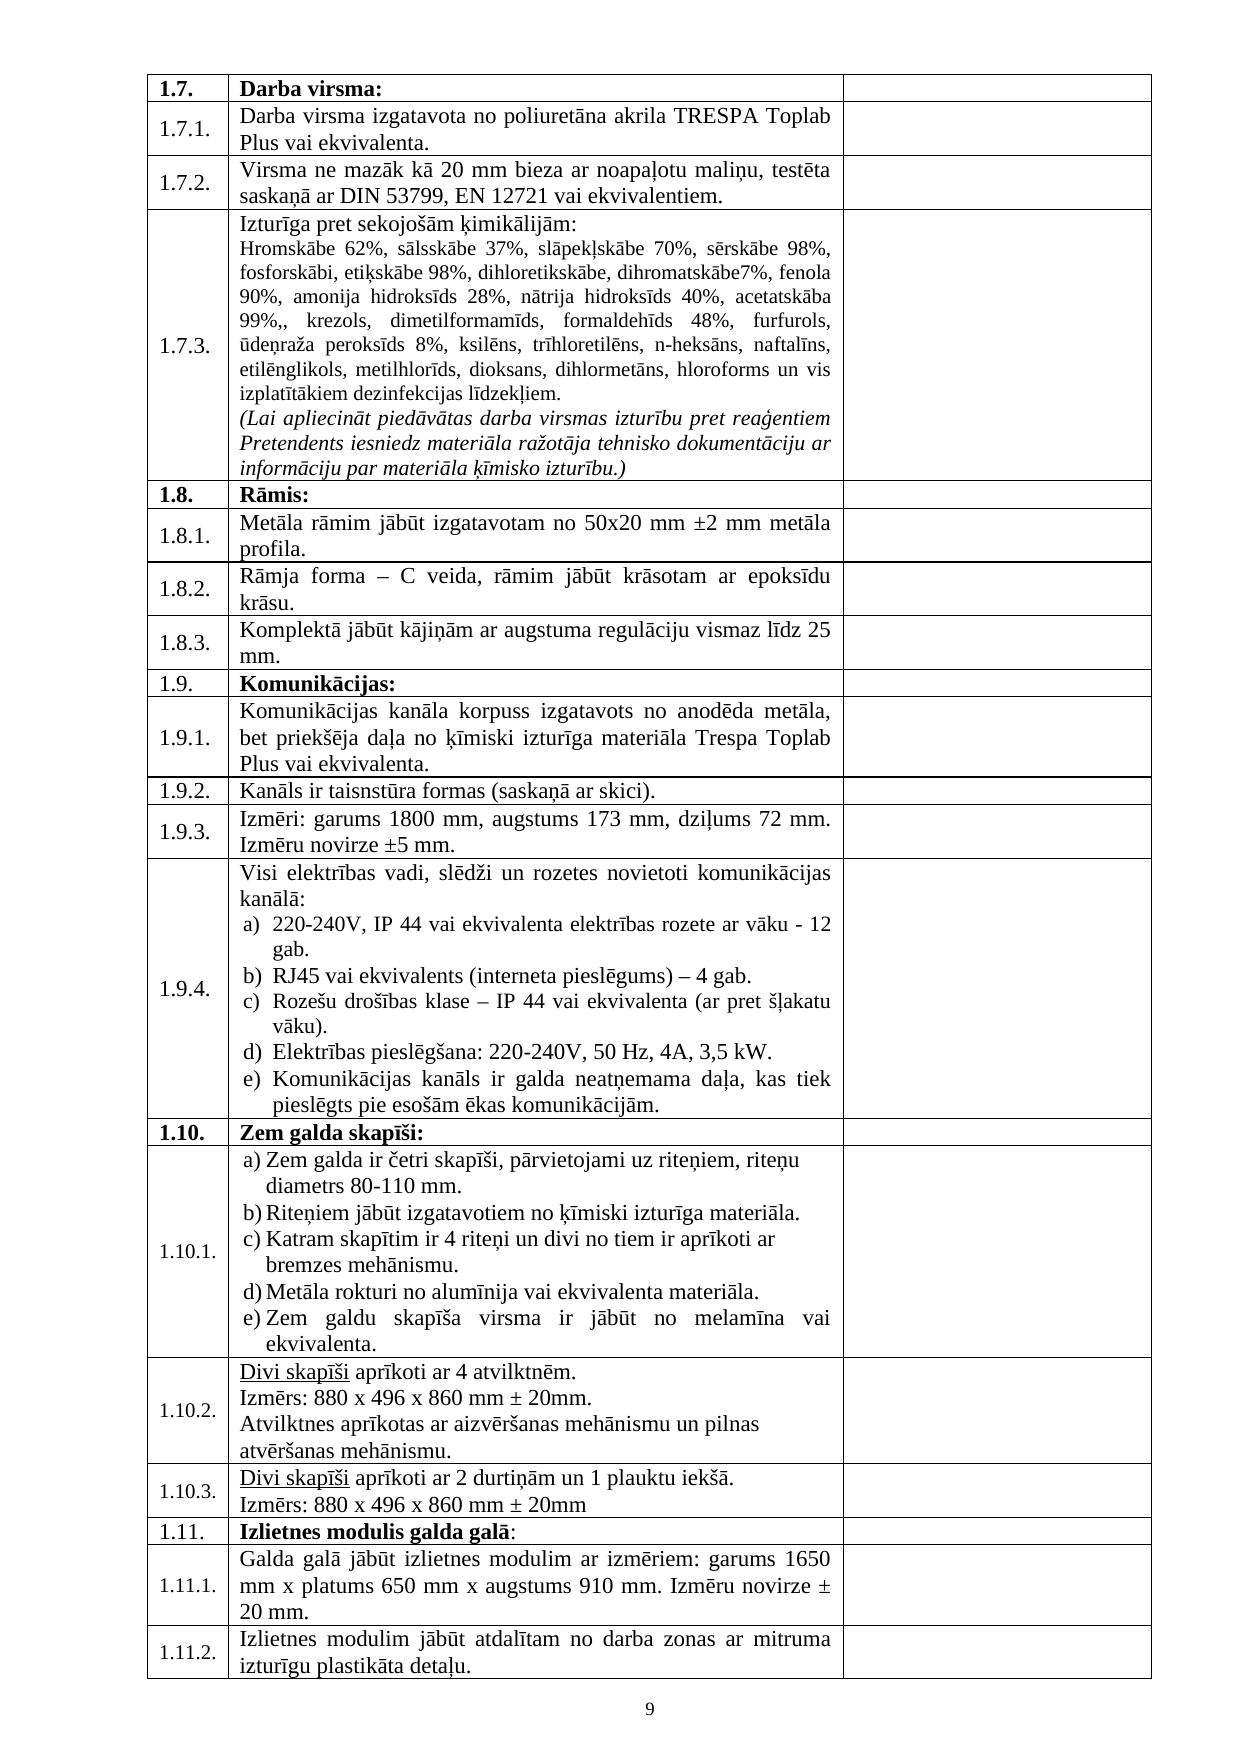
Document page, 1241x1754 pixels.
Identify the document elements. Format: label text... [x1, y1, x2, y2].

table_cell [844, 1626, 1151, 1678]
table_cell Komunikācijas kanāla korpuss izgatavots no anodēda metāla, bet priekšēja daļa no ķīmiski izturīga materiāla Trespa Toplab Plus vai ekvivalenta. [229, 697, 843, 776]
table_cell [844, 778, 1151, 804]
table_cell [844, 75, 1151, 101]
table_cell 1.11.1. [148, 1545, 228, 1624]
table_cell 1.7.2. [148, 156, 228, 209]
table_cell 1.9.4. [148, 859, 228, 1117]
table_cell [844, 616, 1151, 669]
table_cell [844, 563, 1151, 615]
table_cell Divi skapīši aprīkoti ar 2 durtiņām un 1 plauktu iekšā. Izmērs: 880 x 496 x 860 mm ± 20mm [229, 1464, 843, 1517]
table_cell 1.11.2. [148, 1626, 228, 1678]
table_cell 1.7.1. [148, 102, 228, 155]
table_cell 1.10. [148, 1119, 228, 1145]
table_cell Darba virsma: [229, 75, 843, 101]
table_cell 1.8. [148, 481, 228, 508]
table_cell Komplektā jābūt kājiņām ar augstuma regulāciju vismaz līdz 25 mm. [229, 616, 843, 669]
table_cell 1.9. [148, 670, 228, 696]
table_cell Komunikācijas: [229, 670, 843, 696]
table_cell Kanāls ir taisnstūra formas (saskaņā ar skici). [229, 778, 843, 804]
table_cell [844, 1119, 1151, 1145]
table_cell Zem galda skapīši: [229, 1119, 843, 1145]
table_cell 1.7.3. [148, 210, 228, 480]
table_cell 1.9.3. [148, 805, 228, 857]
table_cell Zem galda ir četri skapīši, pārvietojami uz riteņiem, riteņu diametrs 80-110 mm. Riteņiem jābūt izgatavotiem no ķīmiski izturīga materiāla. Katram skapītim ir 4 riteņi un divi no tiem ir aprīkoti ar bremzes mehānismu. Metāla rokturi no alumīnija vai ekvivalenta materiāla. Zem galdu skapīša virsma ir jābūt no melamīna vai ekvivalenta. [229, 1146, 843, 1357]
table_cell [844, 509, 1151, 561]
table_cell [844, 697, 1151, 776]
table_cell 1.11. [148, 1518, 228, 1544]
table_cell [844, 1358, 1151, 1463]
table_cell [844, 210, 1151, 480]
table_cell 1.9.2. [148, 778, 228, 804]
table_cell 1.10.2. [148, 1358, 228, 1463]
table_cell Metāla rāmim jābūt izgatavotam no 50x20 mm ±2 mm metāla profila. [229, 509, 843, 561]
table_cell 1.7. [148, 75, 228, 101]
table_cell Rāmis: [229, 481, 843, 508]
table_cell 1.10.3. [148, 1464, 228, 1517]
table_cell [844, 859, 1151, 1117]
table_cell [844, 1464, 1151, 1517]
table_cell Izturīga pret sekojošām ķimikālijām: Hromskābe 62%, sālsskābe 37%, slāpekļskābe 70%, sērskābe 98%, fosforskābi, etiķskābe 98%, dihloretikskābe, dihromatskābe7%, fenola 90%, amonija hidroksīds 28%, nātrija hidroksīds 40%, acetatskāba 99%,, krezols, dimetilformamīds, formaldehīds 48%, furfurols, ūdeņraža peroksīds 8%, ksilēns, trīhloretilēns, n-heksāns, naftalīns, etilēnglikols, metilhlorīds, dioksans, dihlormetāns, hloroforms un vis izplatītākiem dezinfekcijas līdzekļiem. (Lai apliecināt piedāvātas darba virsmas izturību pret reaģentiem Pretendents iesniedz materiāla ražotāja tehnisko dokumentāciju ar informāciju par materiāla ķīmisko izturību.) [229, 210, 843, 480]
table_cell 1.9.1. [148, 697, 228, 776]
table_cell [844, 1146, 1151, 1357]
table_cell Divi skapīši aprīkoti ar 4 atvilktnēm. Izmērs: 880 x 496 x 860 mm ± 20mm. Atvilktnes aprīkotas ar aizvēršanas mehānismu un pilnas atvēršanas mehānismu. [229, 1358, 843, 1463]
table_cell Izlietnes modulim jābūt atdalītam no darba zonas ar mitruma izturīgu plastikāta detaļu. [229, 1626, 843, 1678]
table_cell 1.8.2. [148, 563, 228, 615]
table_cell [844, 1545, 1151, 1624]
table_cell Visi elektrības vadi, slēdži un rozetes novietoti komunikācijas kanālā: 220-240V, IP 44 vai ekvivalenta elektrības rozete ar vāku - 12 gab. RJ45 vai ekvivalents (interneta pieslēgums) – 4 gab. Rozešu drošības klase – IP 44 vai ekvivalenta (ar pret šļakatu vāku). Elektrības pieslēgšana: 220-240V, 50 Hz, 4A, 3,5 kW. Komunikācijas kanāls ir galda neatņemama daļa, kas tiek pieslēgts pie esošām ēkas komunikācijām. [229, 859, 843, 1117]
table_cell [844, 481, 1151, 508]
table_cell Izlietnes modulis galda galā: [229, 1518, 843, 1544]
table_cell [844, 805, 1151, 857]
table_cell Darba virsma izgatavota no poliuretāna akrila TRESPA Toplab Plus vai ekvivalenta. [229, 102, 843, 155]
table_cell Galda galā jābūt izlietnes modulim ar izmēriem: garums 1650 mm x platums 650 mm x augstums 910 mm. Izmēru novirze ± 20 mm. [229, 1545, 843, 1624]
table_cell Rāmja forma – C veida, rāmim jābūt krāsotam ar epoksīdu krāsu. [229, 563, 843, 615]
table_cell 1.8.1. [148, 509, 228, 561]
table_cell [844, 1518, 1151, 1544]
table_cell 1.8.3. [148, 616, 228, 669]
table_cell [844, 670, 1151, 696]
table_cell 1.10.1. [148, 1146, 228, 1357]
table_cell [844, 102, 1151, 155]
table_cell Virsma ne mazāk kā 20 mm bieza ar noapaļotu maliņu, testēta saskaņā ar DIN 53799, EN 12721 vai ekvivalentiem. [229, 156, 843, 209]
table_cell Izmēri: garums 1800 mm, augstums 173 mm, dziļums 72 mm. Izmēru novirze ±5 mm. [229, 805, 843, 857]
table_cell [844, 156, 1151, 209]
